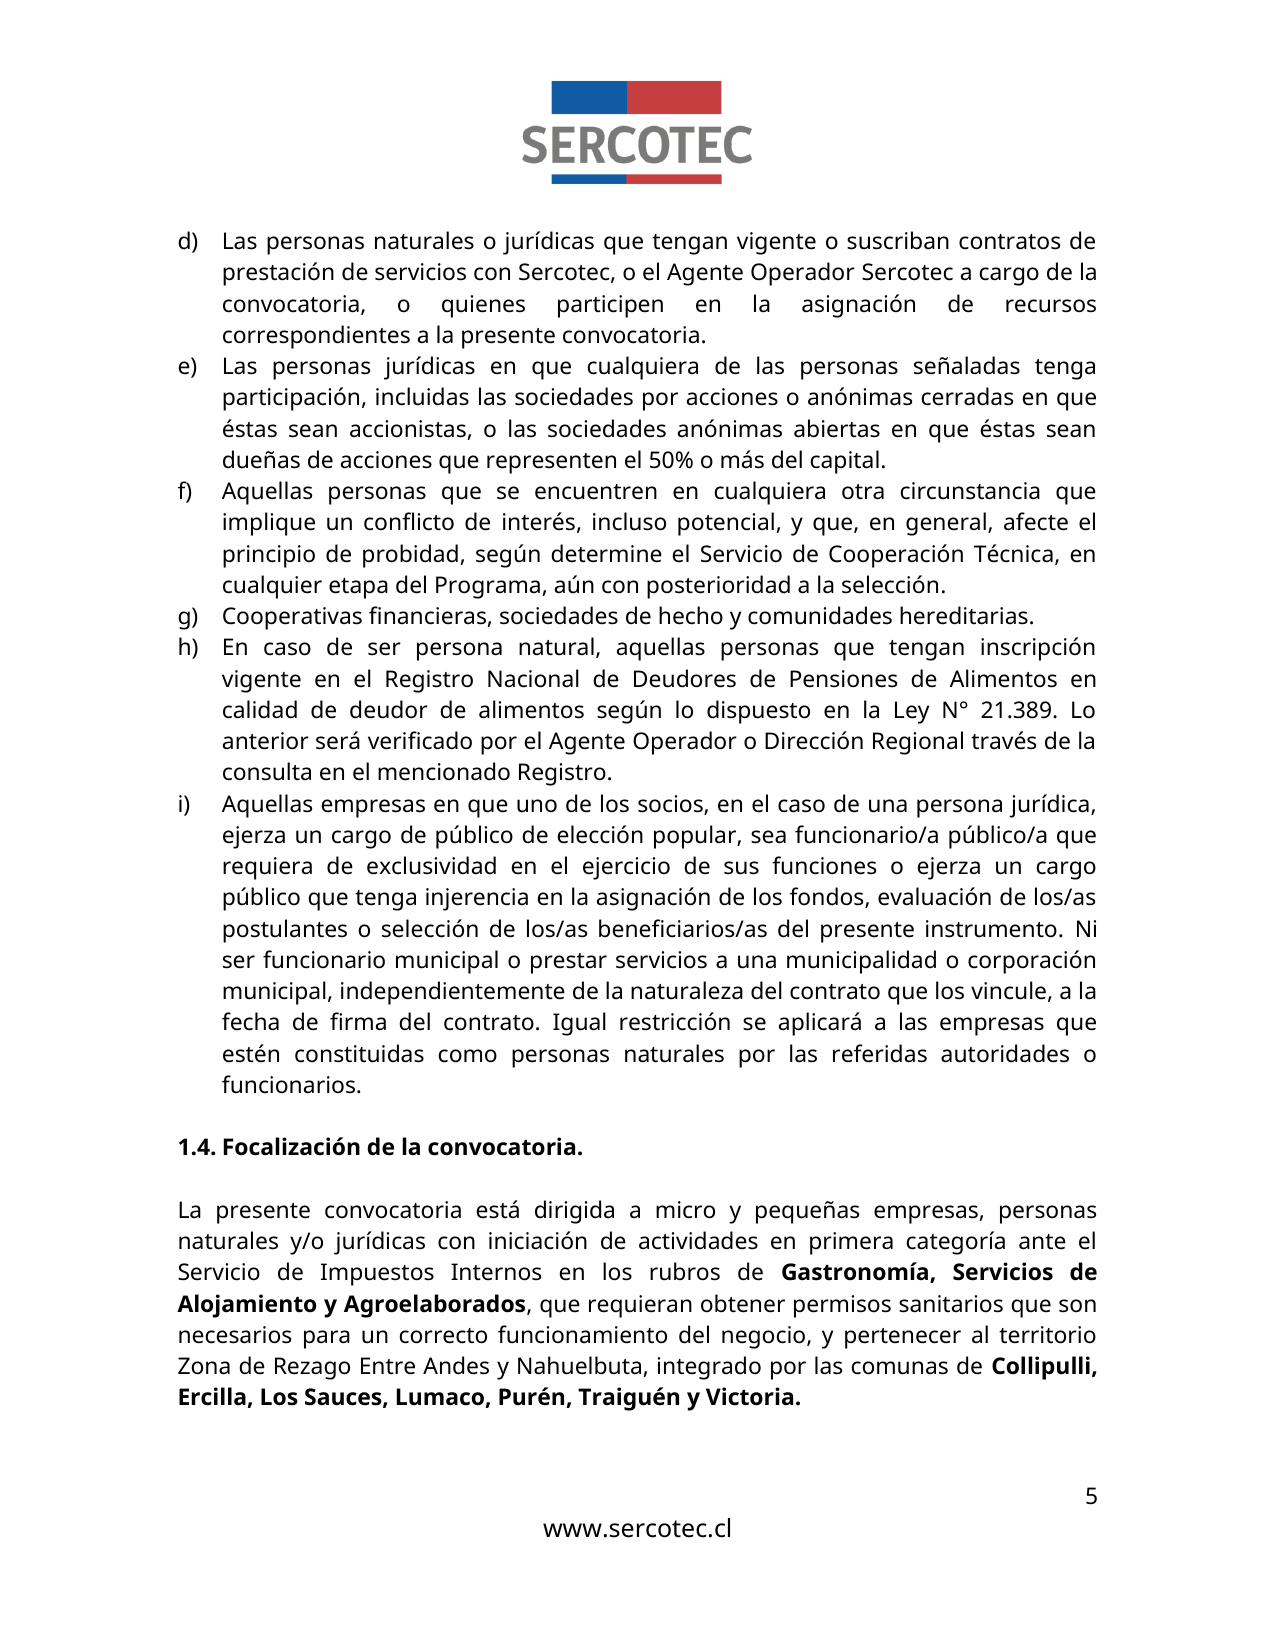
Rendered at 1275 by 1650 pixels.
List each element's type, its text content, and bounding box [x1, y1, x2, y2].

list Aquellas empresas en que uno de los socios, en el caso de una persona jurídica, ejerza un cargo de público de elección popular, sea funcionario/a público/a que requiera de exclusividad en el ejercicio de sus funciones o ejerza un cargo público que tenga injerencia en la asignación de los fondos, evaluación de los/as postulantes o selección de los/as beneficiarios/as del presente instrumento. Ni ser funcionario municipal o prestar servicios a una municipalidad o corporación municipal, independientemente de la naturaleza del contrato que los vincule, a la fecha de firma del contrato. Igual restricción se aplicará a las empresas que estén constituidas como personas naturales por las referidas autoridades o funcionarios. [177, 787, 1098, 1100]
picture [512, 73, 763, 194]
list Cooperativas financieras, sociedades de hecho y comunidades hereditarias. [177, 600, 1098, 631]
list Las personas jurídicas en que cualquiera de las personas señaladas tenga participación, incluidas las sociedades por acciones o anónimas cerradas en que éstas sean accionistas, o las sociedades anónimas abiertas en que éstas sean dueñas de acciones que representen el 50% o más del capital. [177, 350, 1098, 475]
text La presente convocatoria está dirigida a micro y pequeñas empresas, personas naturales y/o jurídicas con iniciación de actividades en primera categoría ante el Servicio de Impuestos Internos en los rubros de Gastronomía, Servicios de Alojamiento y Agroelaborados, que requieran obtener permisos sanitarios que son necesarios para un correcto funcionamiento del negocio, y pertenecer al territorio Zona de Rezago Entre Andes y Nahuelbuta, integrado por las comunas de Collipulli, Ercilla, Los Sauces, Lumaco, Purén, Traiguén y Victoria. [177, 1194, 1098, 1412]
list En caso de ser persona natural, aquellas personas que tengan inscripción vigente en el Registro Nacional de Deudores de Pensiones de Alimentos en calidad de deudor de alimentos según lo dispuesto en la Ley N° 21.389. Lo anterior será verificado por el Agente Operador o Dirección Regional través de la consulta en el mencionado Registro. [177, 631, 1098, 787]
list Aquellas personas que se encuentren en cualquiera otra circunstancia que implique un conflicto de interés, incluso potencial, y que, en general, afecte el principio de probidad, según determine el Servicio de Cooperación Técnica, en cualquier etapa del Programa, aún con posterioridad a la selección. [177, 475, 1098, 600]
list Las personas naturales o jurídicas que tengan vigente o suscriban contratos de prestación de servicios con Sercotec, o el Agente Operador Sercotec a cargo de la convocatoria, o quienes participen en la asignación de recursos correspondientes a la presente convocatoria. [177, 225, 1098, 350]
list Focalización de la convocatoria. [177, 1131, 1098, 1162]
